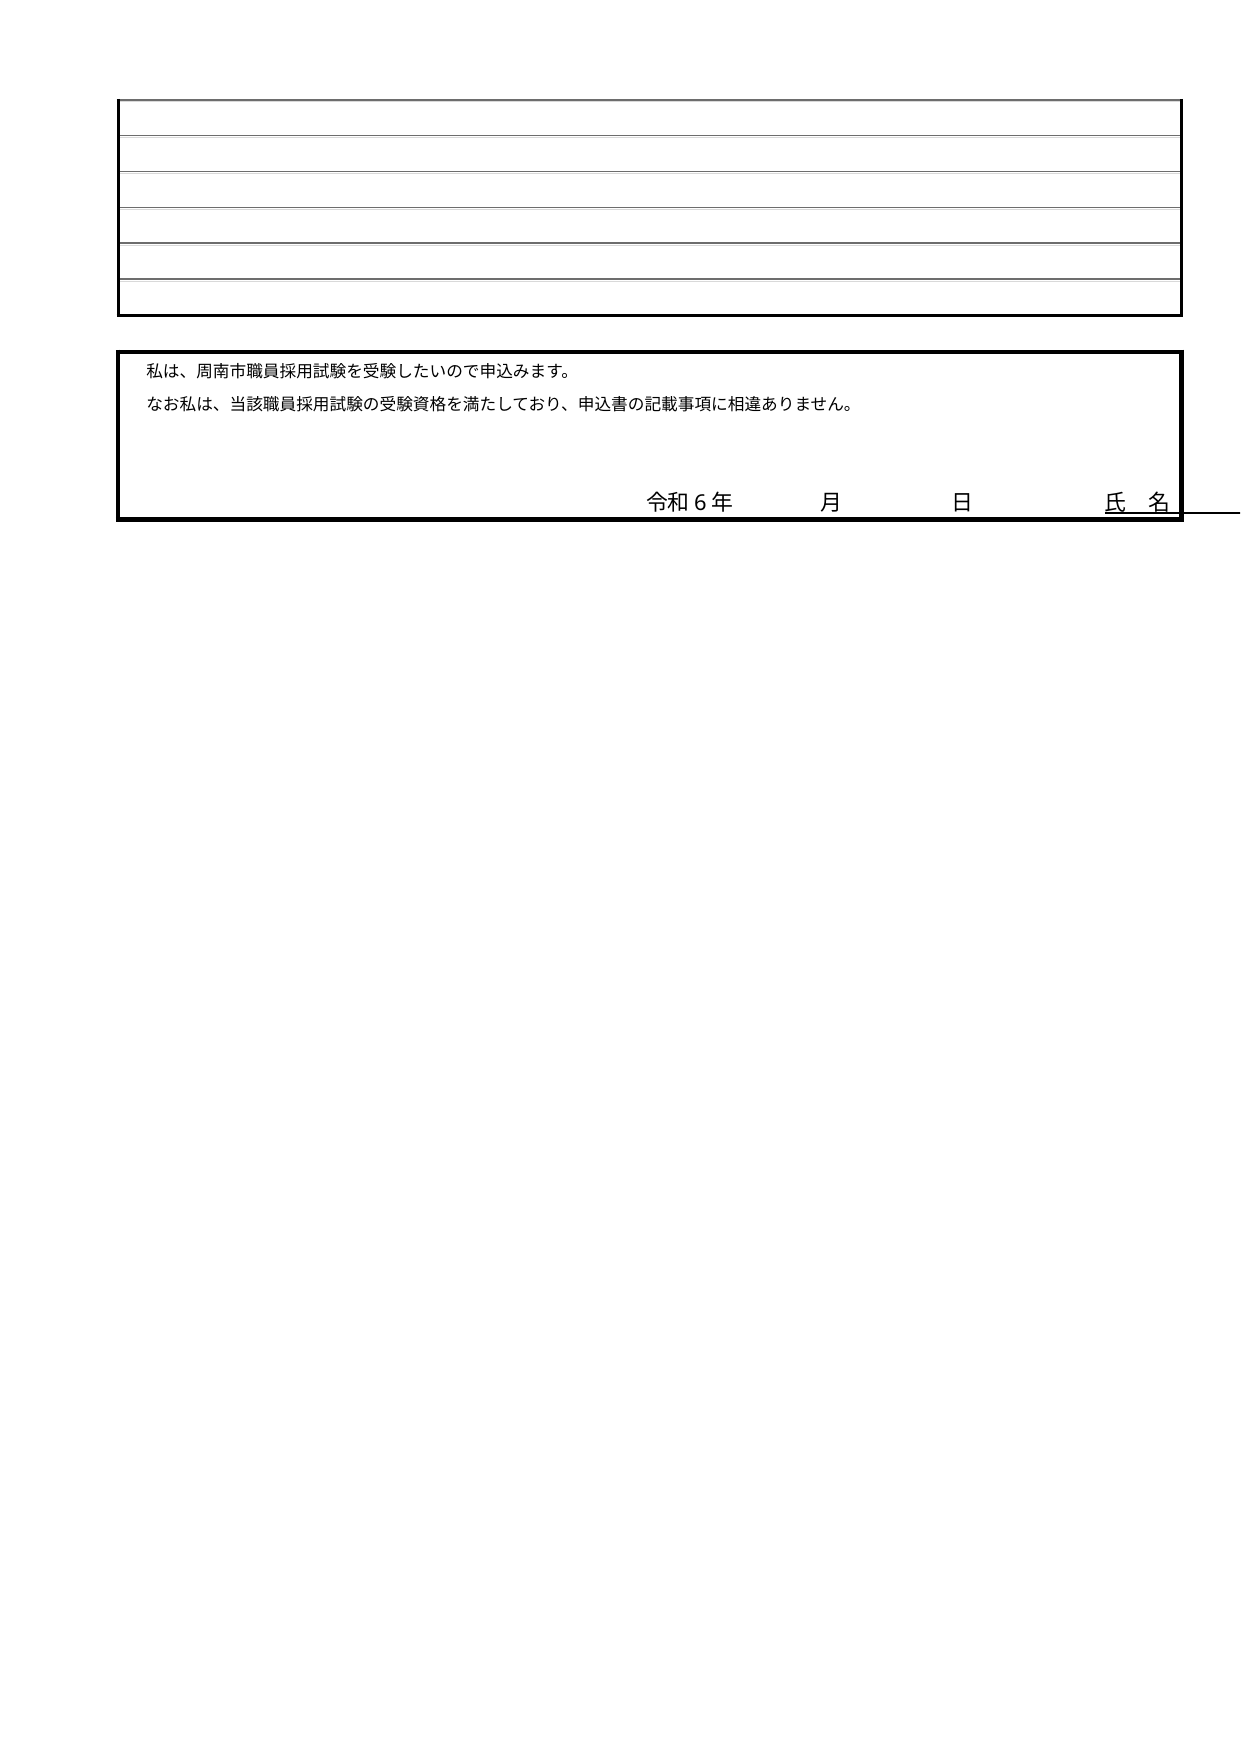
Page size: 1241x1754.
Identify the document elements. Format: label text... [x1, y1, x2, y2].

table_cell [120, 282, 1180, 314]
table_cell [120, 102, 1180, 135]
table_cell [120, 174, 1180, 206]
table_cell [120, 210, 1180, 242]
table_header 私は、周南市職員採用試験を受験したいので申込みます。 なお私は、当該職員採用試験の受験資格を満たしており、申込書の記載事項に相違ありません。 令和6年 月 日 氏 名 [120, 354, 1179, 517]
table_cell [120, 246, 1180, 278]
table_cell [120, 138, 1180, 171]
